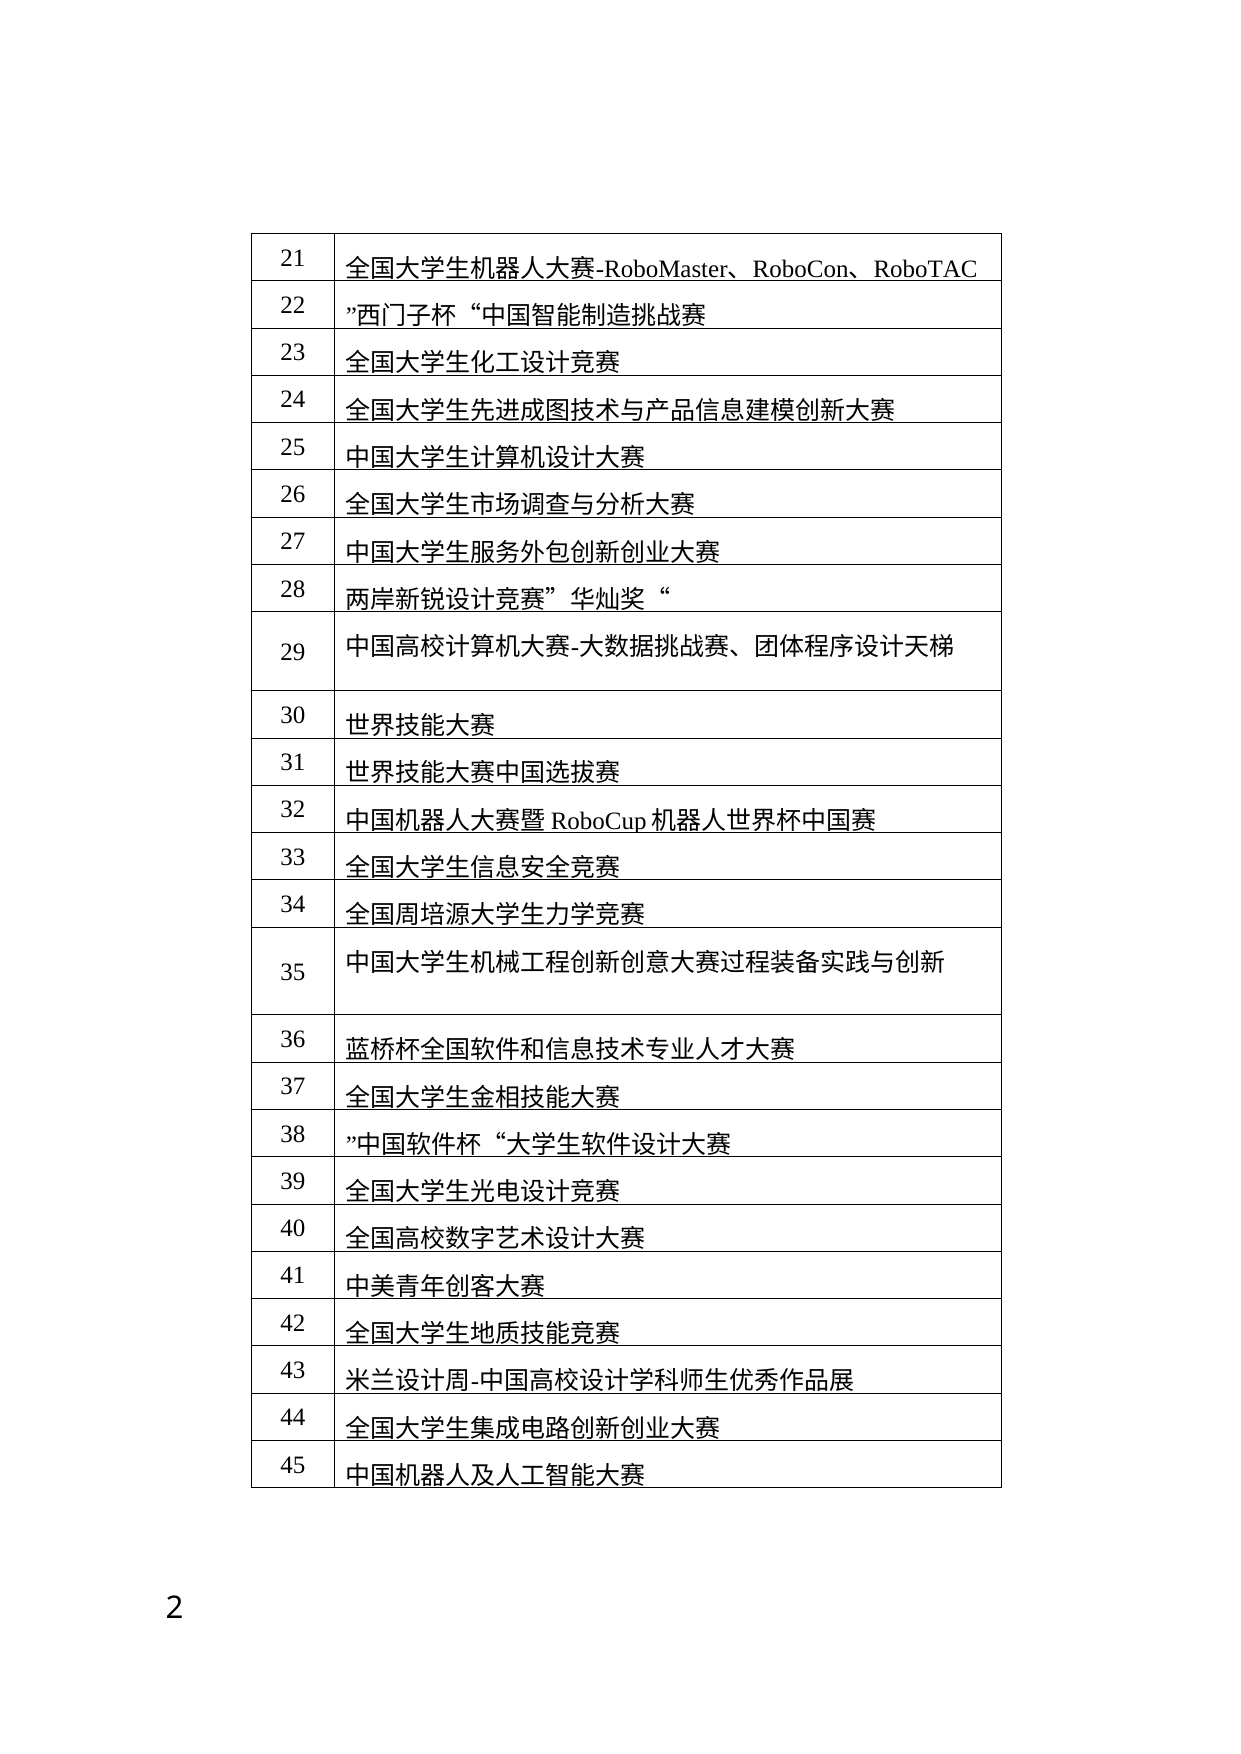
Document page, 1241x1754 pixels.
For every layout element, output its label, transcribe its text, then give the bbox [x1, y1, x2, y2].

table_cell 41 [252, 1252, 334, 1298]
table_cell 38 [252, 1110, 334, 1156]
table_cell 中国机器人及人工智能大赛 [335, 1441, 1001, 1487]
table_cell 全国大学生金相技能大赛 [335, 1063, 1001, 1109]
table_cell 23 [252, 329, 334, 375]
table_cell 43 [252, 1346, 334, 1393]
table_cell 21 [252, 234, 334, 280]
table_cell 中国大学生机械工程创新创意大赛过程装备实践与创新赛、铸造工艺设计赛、材料热处理创新创业赛、起重机创意赛 [335, 928, 1001, 1014]
table_cell 全国大学生地质技能竞赛 [335, 1299, 1001, 1345]
table_cell 全国大学生先进成图技术与产品信息建模创新大赛 [335, 376, 1001, 422]
table_cell 米兰设计周-中国高校设计学科师生优秀作品展 [335, 1346, 1001, 1393]
table_cell 全国大学生市场调查与分析大赛 [335, 470, 1001, 517]
table_cell 全国周培源大学生力学竞赛 [335, 880, 1001, 927]
table_cell 32 [252, 786, 334, 832]
table_cell 世界技能大赛 [335, 691, 1001, 737]
table_cell 蓝桥杯全国软件和信息技术专业人才大赛 [335, 1015, 1001, 1062]
table_cell 中国高校计算机大赛-大数据挑战赛、团体程序设计天梯赛、移动应用创新赛、网络技术挑战赛 [335, 612, 1001, 690]
table_cell 中国大学生计算机设计大赛 [335, 423, 1001, 469]
table_cell 40 [252, 1205, 334, 1251]
table_cell 中国机器人大赛暨RoboCup机器人世界杯中国赛 [335, 786, 1001, 832]
table_cell 28 [252, 565, 334, 611]
table_cell 24 [252, 376, 334, 422]
table_cell 45 [252, 1441, 334, 1487]
table_cell 29 [252, 612, 334, 690]
table_cell 30 [252, 691, 334, 737]
table_cell ”中国软件杯“大学生软件设计大赛 [335, 1110, 1001, 1156]
table_cell ”西门子杯“中国智能制造挑战赛 [335, 281, 1001, 327]
table_cell 中美青年创客大赛 [335, 1252, 1001, 1298]
table_cell 37 [252, 1063, 334, 1109]
table_cell 全国高校数字艺术设计大赛 [335, 1205, 1001, 1251]
table_cell 全国大学生机器人大赛-RoboMaster、RoboCon、RoboTAC [335, 234, 1001, 280]
table_cell 39 [252, 1157, 334, 1203]
table_cell 44 [252, 1394, 334, 1440]
table_cell 全国大学生化工设计竞赛 [335, 329, 1001, 375]
table_cell 36 [252, 1015, 334, 1062]
table_cell 42 [252, 1299, 334, 1345]
table_cell 世界技能大赛中国选拔赛 [335, 739, 1001, 785]
table_cell 中国大学生服务外包创新创业大赛 [335, 518, 1001, 564]
table_cell 33 [252, 833, 334, 879]
table_cell 27 [252, 518, 334, 564]
table_cell 25 [252, 423, 334, 469]
table_cell 22 [252, 281, 334, 327]
table_cell 两岸新锐设计竞赛”华灿奖“ [335, 565, 1001, 611]
table_cell 全国大学生集成电路创新创业大赛 [335, 1394, 1001, 1440]
table_cell 26 [252, 470, 334, 517]
table_cell 全国大学生信息安全竞赛 [335, 833, 1001, 879]
table_cell 全国大学生光电设计竞赛 [335, 1157, 1001, 1203]
table_cell 31 [252, 739, 334, 785]
table_cell 34 [252, 880, 334, 927]
table_cell 35 [252, 928, 334, 1014]
